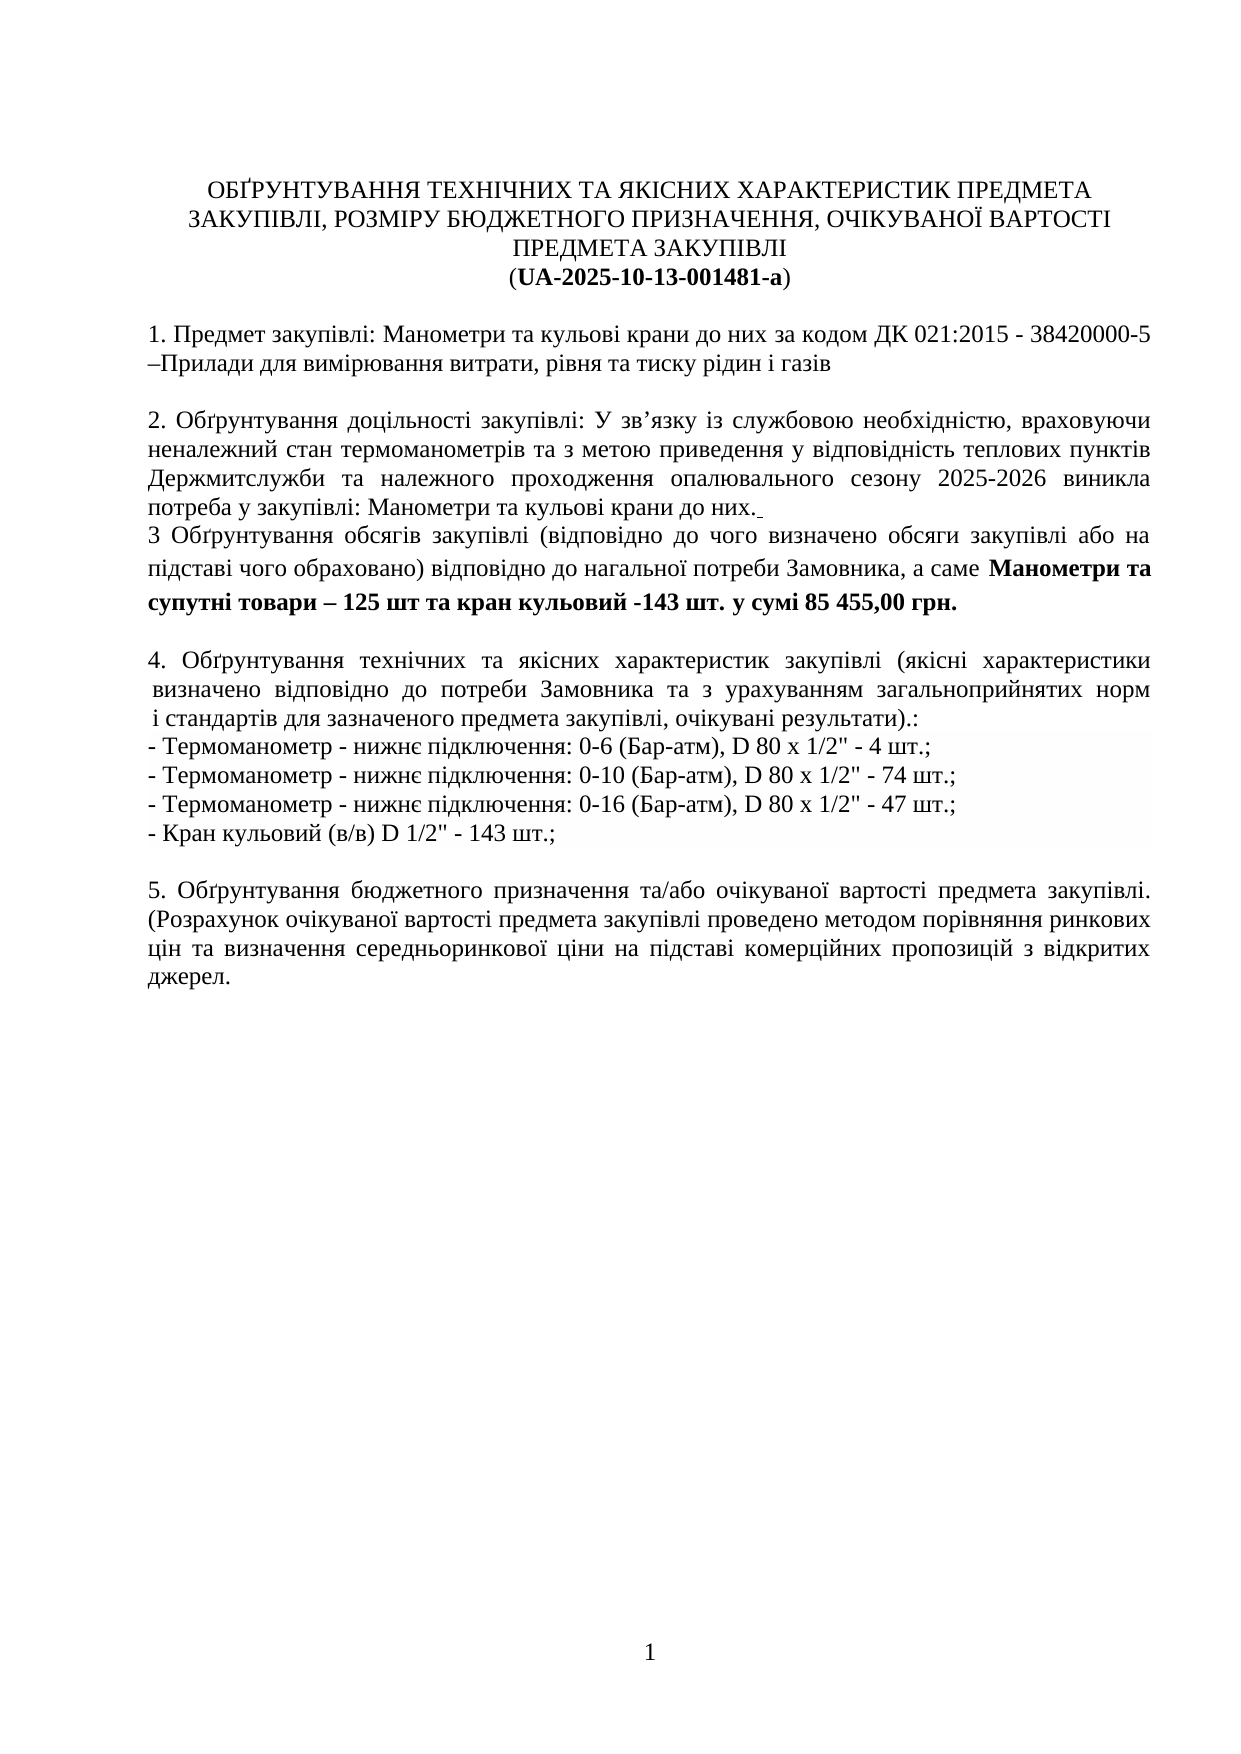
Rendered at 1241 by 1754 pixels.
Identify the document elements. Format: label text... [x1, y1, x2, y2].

text 5. Обґрунтування бюджетного призначення та/або очікуваної вартості предмета закупівлі. (Розрахунок очікуваної вартості предмета закупівлі проведено методом порівняння ринкових цін та визначення середньоринкової ціни на підставі комерційних пропозицій з відкритих джерел. [148, 875, 1152, 990]
text - Термоманометр - нижнє підключення: 0-10 (Бар-атм), D 80 х 1/2" - 74 шт.; [148, 760, 1152, 789]
text - Термоманометр - нижнє підключення: 0-16 (Бар-атм), D 80 х 1/2" - 47 шт.; [148, 789, 1152, 818]
text - Кран кульовий (в/в) D 1/2" - 143 шт.; [148, 818, 1152, 846]
text 4. Обґрунтування технічних та якісних характеристик закупівлі (якісні характеристики визначено відповідно до потреби Замовника та з урахуванням загальноприйнятих норм і стандартів для зазначеного предмета закупівлі, очікувані результати).: [148, 645, 1152, 731]
list 3 Обґрунтування обсягів закупівлі (відповідно до чого визначено обсяги закупівлі або на підставі чого обраховано) відповідно до нагальної потреби Замовника, а саме Манометри та супутні товари – 125 шт та кран кульовий -143 шт. у сумі 85 455,00 грн. [148, 521, 1152, 616]
text ОБҐРУНТУВАННЯ ТЕХНІЧНИХ ТА ЯКІСНИХ ХАРАКТЕРИСТИК ПРЕДМЕТА ЗАКУПІВЛІ, РОЗМІРУ БЮДЖЕТНОГО ПРИЗНАЧЕННЯ, ОЧІКУВАНОЇ ВАРТОСТІ ПРЕДМЕТА ЗАКУПІВЛІ [148, 176, 1152, 262]
list 2. Обґрунтування доцільності закупівлі: У зв’язку із службовою необхідністю, враховуючи неналежний стан термоманометрів та з метою приведення у відповідність теплових пунктів Держмитслужби та належного проходження опалювального сезону 2025-2026 виникла потреба у закупівлі: Манометри та кульові крани до них. [148, 406, 1152, 521]
text 1. Предмет закупівлі: Манометри та кульові крани до них за кодом ДК 021:2015 - 38420000-5 –Прилади для вимірювання витрати, рівня та тиску рідин і газів [148, 319, 1152, 377]
text - Термоманометр - нижнє підключення: 0-6 (Бар-атм), D 80 х 1/2" - 4 шт.; [148, 731, 1152, 760]
text (UA-2025-10-13-001481-a) [148, 262, 1152, 291]
